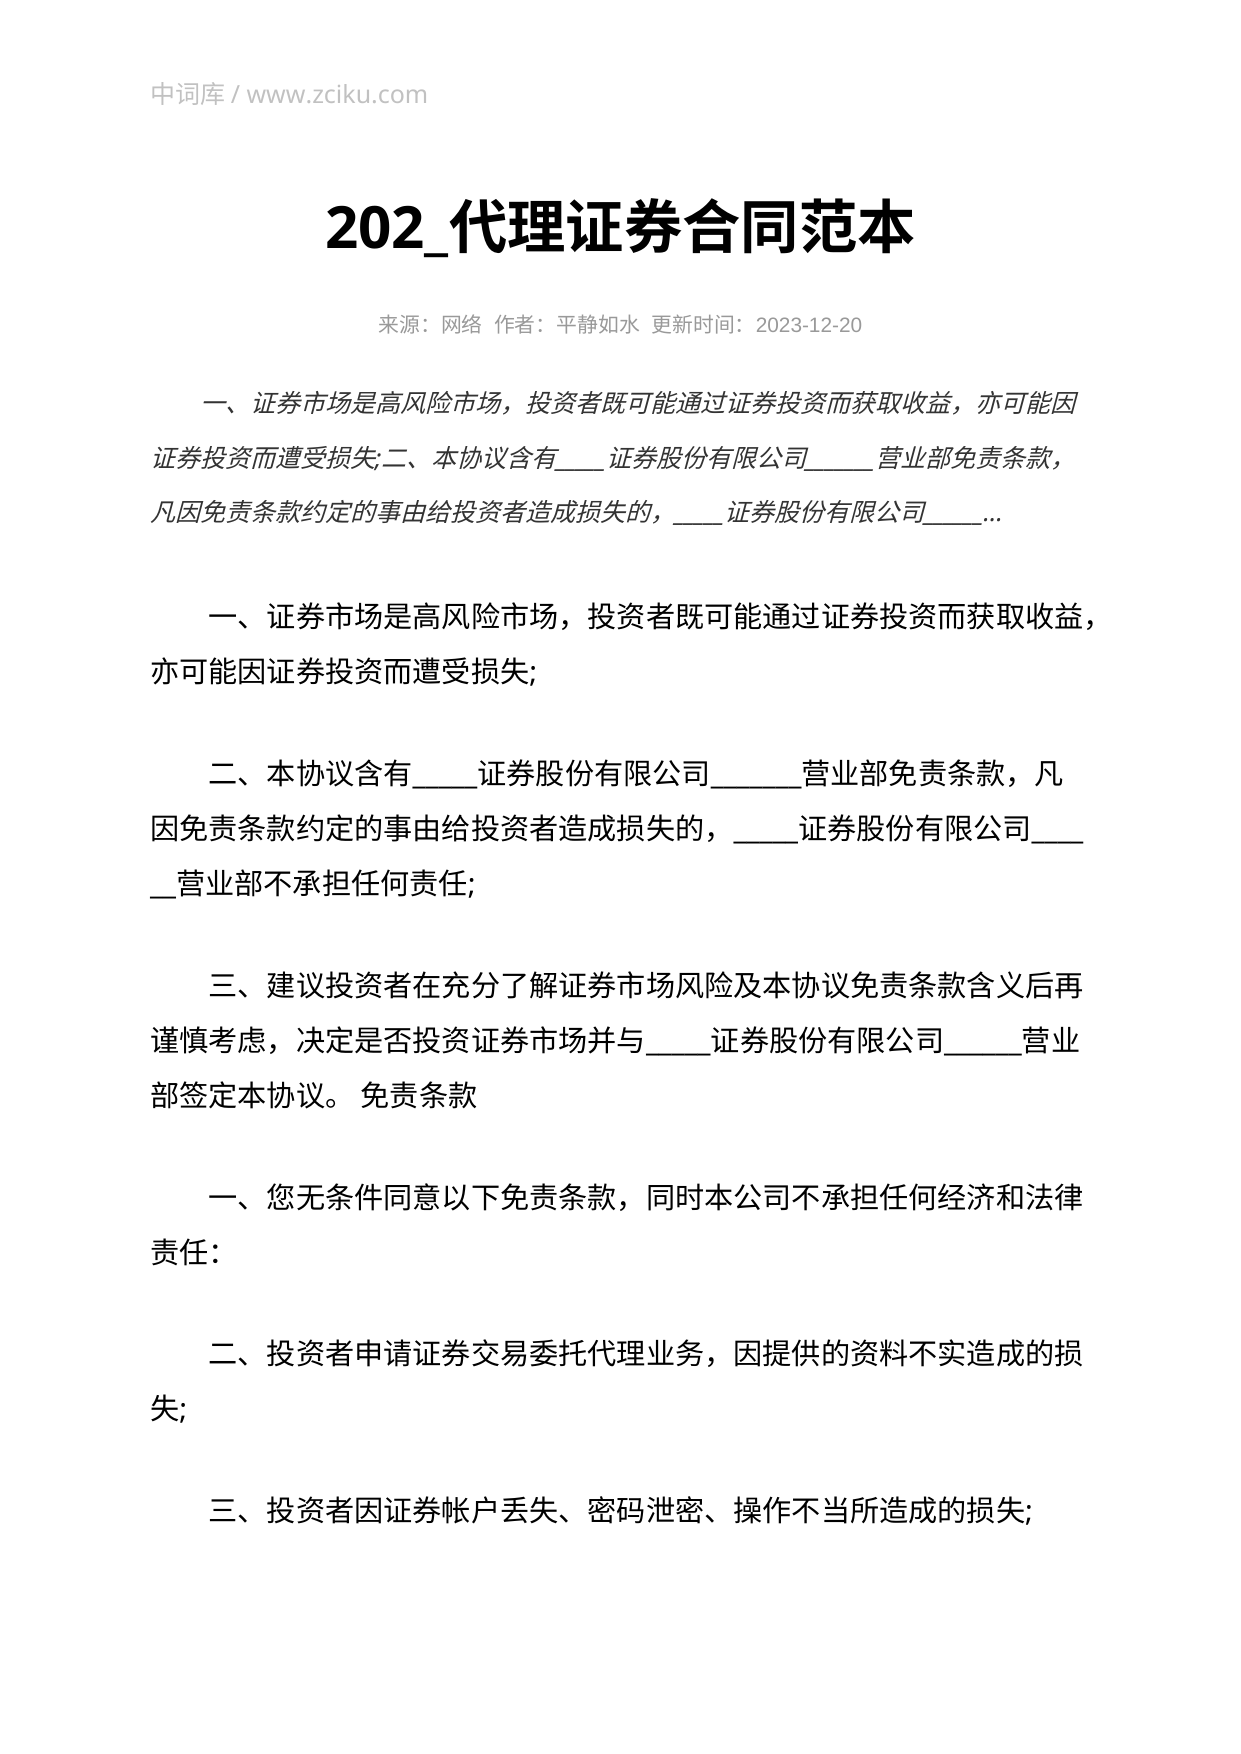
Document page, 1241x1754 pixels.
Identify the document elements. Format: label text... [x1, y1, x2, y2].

text 三、投资者因证券帐户丢失、密码泄密、操作不当所造成的损失; [150, 1488, 1090, 1530]
text 二、投资者申请证券交易委托代理业务，因提供的资料不实造成的损失; [150, 1331, 1090, 1428]
text 来源：网络 作者：平静如水 更新时间：2023-12-20 [150, 313, 1090, 337]
text 一、证券市场是高风险市场，投资者既可能通过证券投资而获取收益，亦可能因证券投资而遭受损失; [150, 594, 1090, 691]
text 一、您无条件同意以下免责条款，同时本公司不承担任何经济和法律责任： [150, 1174, 1090, 1271]
text 二、本协议含有_____证券股份有限公司_______营业部免责条款，凡因免责条款约定的事由给投资者造成损失的，_____证券股份有限公司______营业部不承担任何责任; [150, 751, 1090, 903]
text 三、建议投资者在充分了解证券市场风险及本协议免责条款含义后再谨慎考虑，决定是否投资证券市场并与_____证券股份有限公司______营业部签定本协议。 免责条款 [150, 963, 1090, 1115]
subtitle 202_代理证券合同范本 [150, 181, 1090, 266]
text 一、证券市场是高风险市场，投资者既可能通过证券投资而获取收益，亦可能因证券投资而遭受损失;二、本协议含有_____证券股份有限公司_______营业部免责条款，凡因免责条款约定的事由给投资者造成损失的，_____证券股份有限公司______... [150, 384, 1090, 529]
